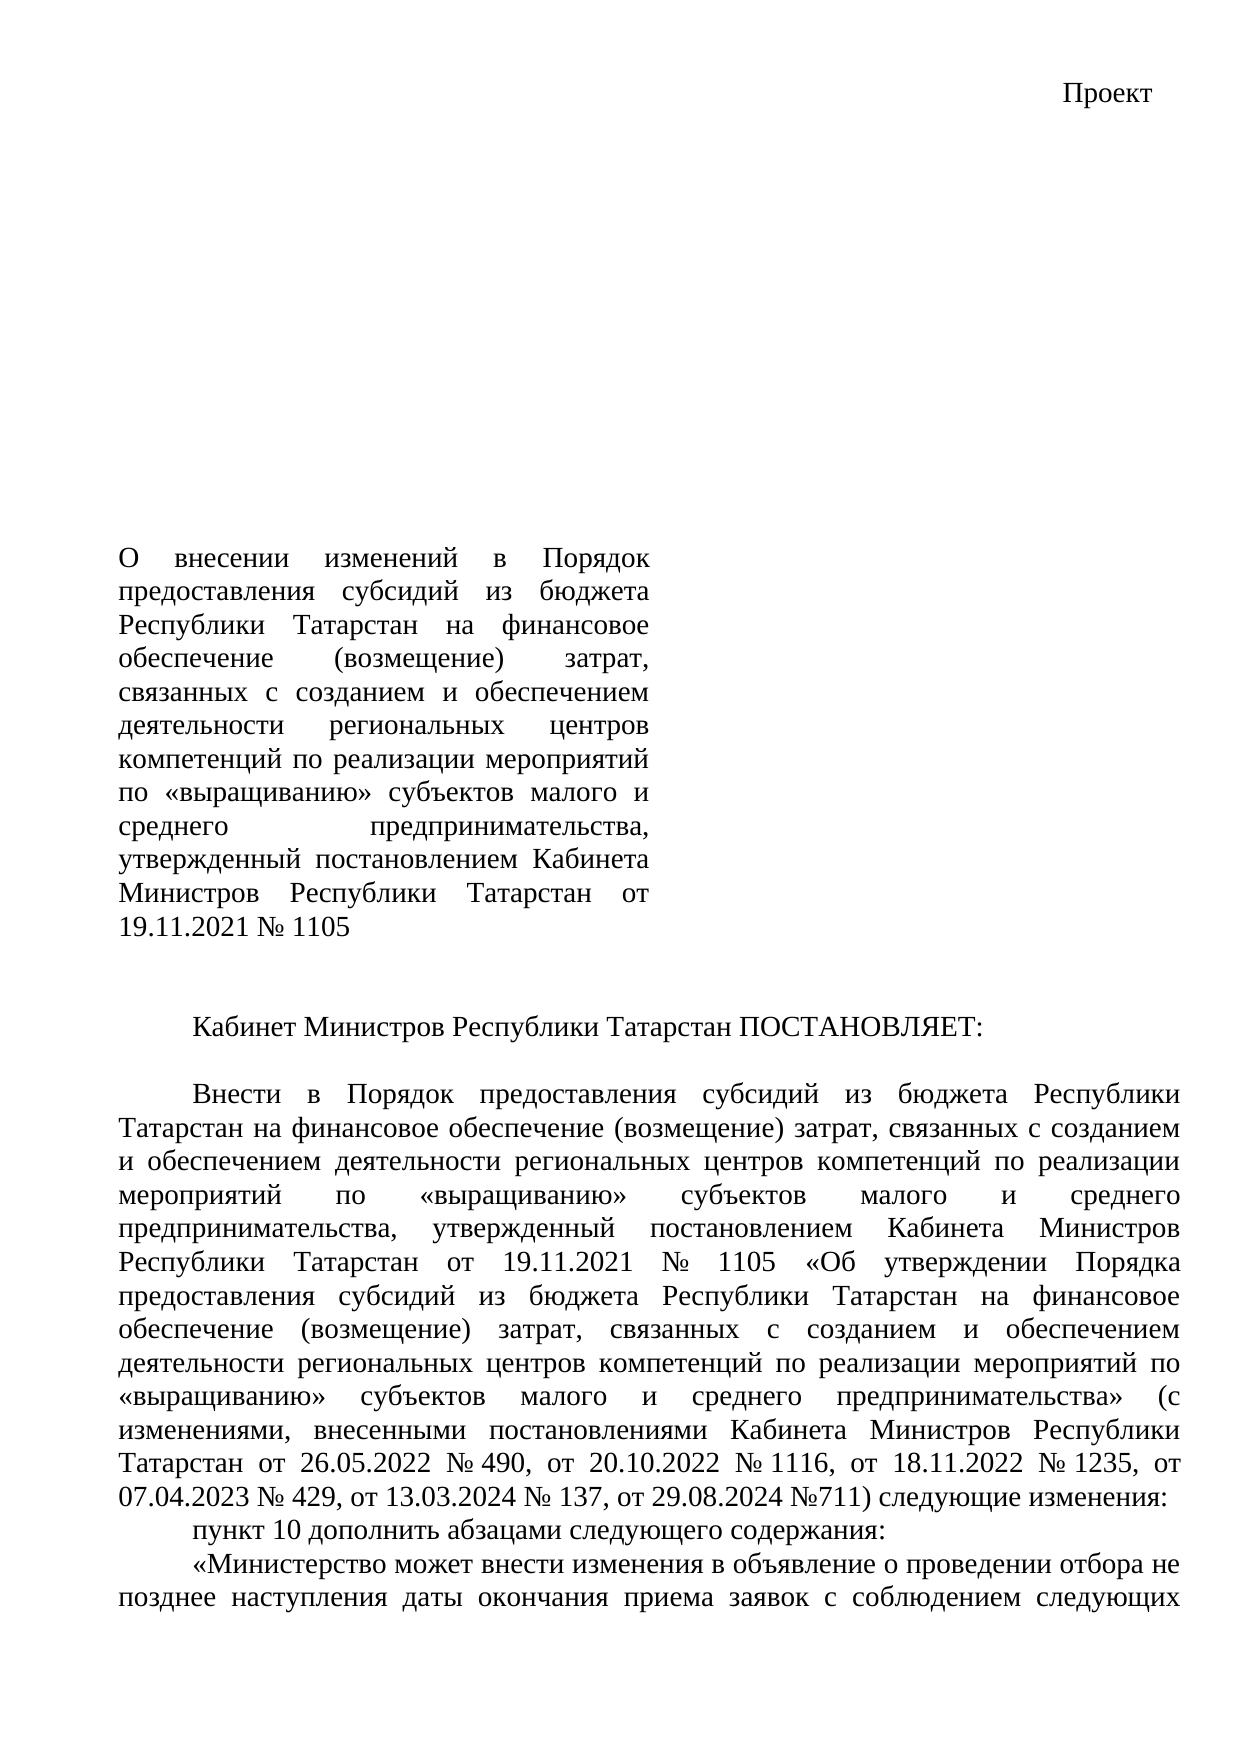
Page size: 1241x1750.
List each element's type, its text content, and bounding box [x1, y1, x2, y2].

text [118, 1546, 1181, 1613]
text Внести в Порядок предоставления субсидий из бюджета Республики Татарстан на финансовое обеспечение (возмещение) затрат, связанных с созданием и обеспечением деятельности региональных центров компетенций по реализации мероприятий по «выращиванию» субъектов малого и среднего предпринимательства, утвержденный постановлением Кабинета Министров Республики Татарстан от 19.11.2021 № 1105 «Об утверждении Порядка предоставления субсидий из бюджета Республики Татарстан на финансовое обеспечение (возмещение) затрат, связанных с созданием и обеспечением деятельности региональных центров компетенций по реализации мероприятий по «выращиванию» субъектов малого и среднего предпринимательства» (с изменениями, внесенными постановлениями Кабинета Министров Республики Татарстан от 26.05.2022 № 490, от 20.10.2022 № 1116, от 18.11.2022 № 1235, от 07.04.2023 № 429, от 13.03.2024 № 137, от 29.08.2024 №711) следующие изменения: [118, 1076, 1181, 1512]
text пункт 10 дополнить абзацами следующего содержания: [118, 1512, 1181, 1546]
text О внесении изменений в Порядок предоставления субсидий из бюджета Республики Татарстан на финансовое обеспечение (возмещение) затрат, связанных с созданием и обеспечением деятельности региональных центров компетенций по реализации мероприятий по «выращиванию» субъектов малого и среднего предпринимательства, утвержденный постановлением Кабинета Министров Республики Татарстан от 19.11.2021 № 1105 [118, 540, 649, 942]
text Кабинет Министров Республики Татарстан ПОСТАНОВЛЯЕТ: [118, 1009, 1181, 1043]
